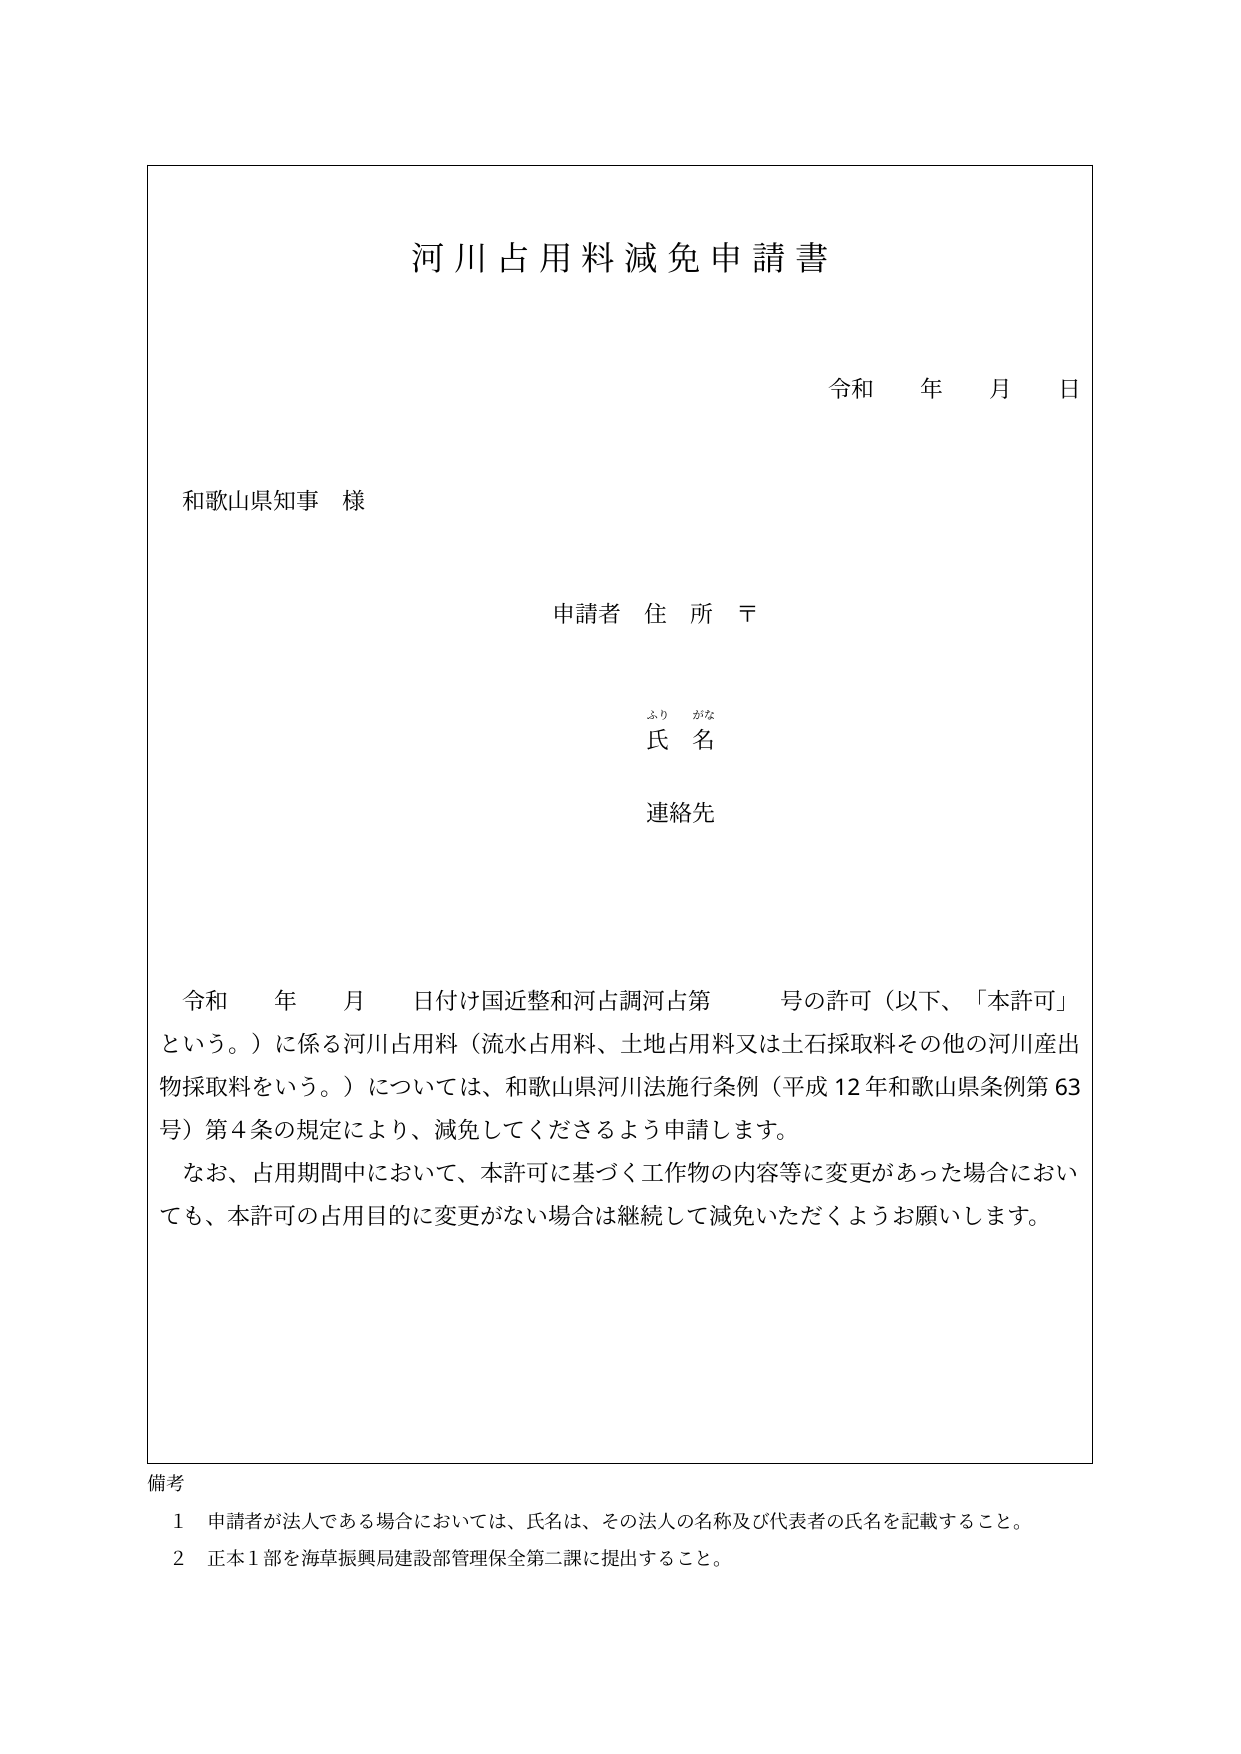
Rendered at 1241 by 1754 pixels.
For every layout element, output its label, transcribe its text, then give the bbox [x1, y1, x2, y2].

text ２ 正本１部を海草振興局建設部管理保全第二課に提出すること。 [169, 1539, 1092, 1576]
text 備考 [148, 1464, 1092, 1501]
text １ 申請者が法人である場合においては、氏名は、その法人の名称及び代表者の氏名を記載すること。 [169, 1501, 1092, 1539]
table_header 河川占用料減免申請書 令和 年 月 日 和歌山県知事 様 申請者 住 所 〒 連絡先 令和 年 月 日付け国近整和河占調河占第 号の許可（以下、「本許可」という。）に係る河川占用料（流水占用料、土地占用料又は土石採取料その他の河川産出物採取料をいう。）については、和歌山県河川法施行条例（平成12年和歌山県条例第63号）第４条の規定により、減免してくださるよう申請します。 なお、占用期間中において、本許可に基づく工作物の内容等に変更があった場合においても、本許可の占用目的に変更がない場合は継続して減免いただくようお願いします。 [148, 166, 1092, 1463]
